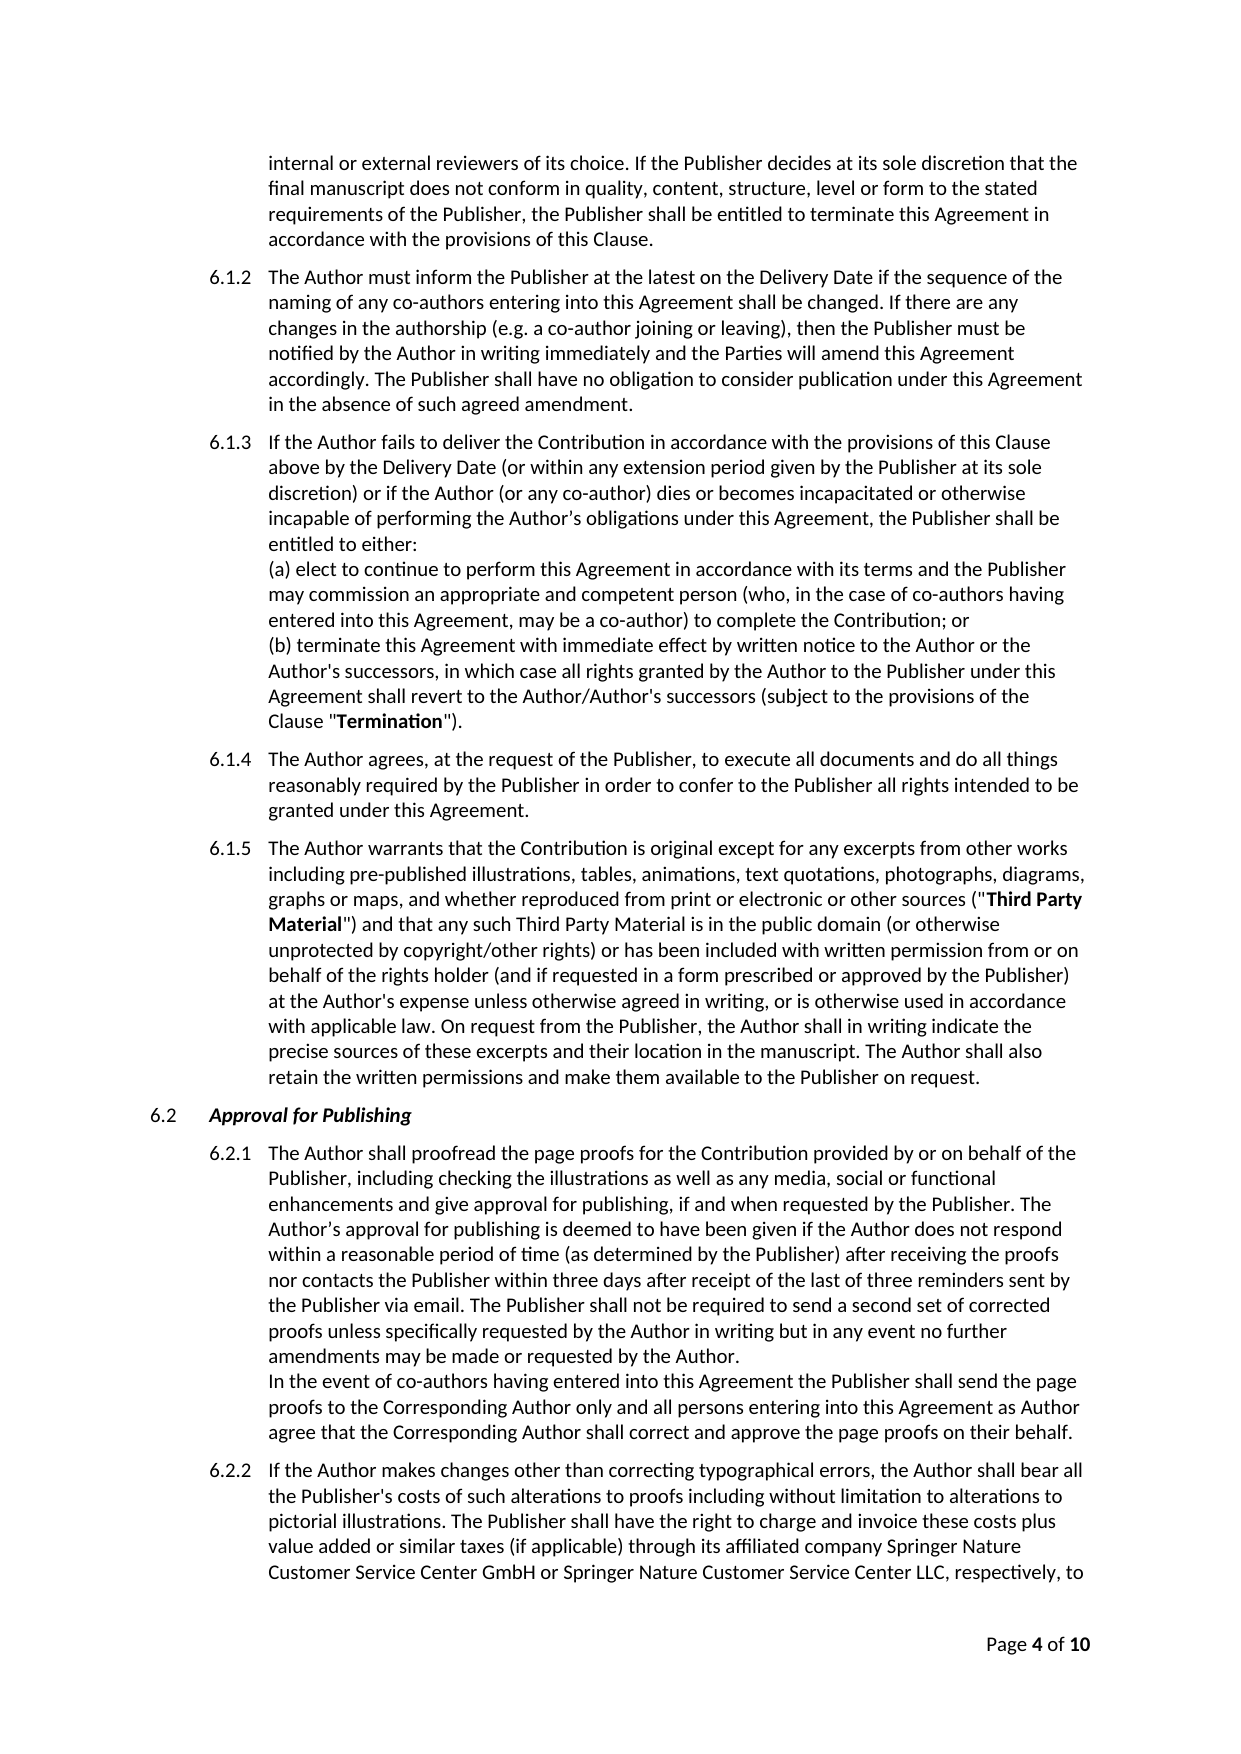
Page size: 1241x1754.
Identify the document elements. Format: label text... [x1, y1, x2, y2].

list The Author must inform the Publisher at the latest on the Delivery Date if the sequence of the naming of any co-authors entering into this Agreement shall be changed. If there are any changes in the authorship (e.g. a co-author joining or leaving), then the Publisher must be notified by the Author in writing immediately and the Parties will amend this Agreement accordingly. The Publisher shall have no obligation to consider publication under this Agreement in the absence of such agreed amendment. [209, 264, 1090, 417]
list The Author agrees, at the request of the Publisher, to execute all documents and do all things reasonably required by the Publisher in order to confer to the Publisher all rights intended to be granted under this Agreement. [209, 747, 1090, 823]
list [209, 1457, 1090, 1584]
list The Author warrants that the Contribution is original except for any excerpts from other works including pre-published illustrations, tables, animations, text quotations, photographs, diagrams, graphs or maps, and whether reproduced from print or electronic or other sources ("Third Party Material") and that any such Third Party Material is in the public domain (or otherwise unprotected by copyright/other rights) or has been included with written permission from or on behalf of the rights holder (and if requested in a form prescribed or approved by the Publisher) at the Author's expense unless otherwise agreed in writing, or is otherwise used in accordance with applicable law. On request from the Publisher, the Author shall in writing indicate the precise sources of these excerpts and their location in the manuscript. The Author shall also retain the written permissions and make them available to the Publisher on request. [209, 835, 1090, 1089]
list If the Author fails to deliver the Contribution in accordance with the provisions of this Clause above by the Delivery Date (or within any extension period given by the Publisher at its sole discretion) or if the Author (or any co-author) dies or becomes incapacitated or otherwise incapable of performing the Author’s obligations under this Agreement, the Publisher shall be entitled to either: (a) elect to continue to perform this Agreement in accordance with its terms and the Publisher may commission an appropriate and competent person (who, in the case of co-authors having entered into this Agreement, may be a co-author) to complete the Contribution; or (b) terminate this Agreement with immediate effect by written notice to the Author or the Author's successors, in which case all rights granted by the Author to the Publisher under this Agreement shall revert to the Author/Author's successors (subject to the provisions of the Clause "Termination"). [209, 429, 1090, 734]
list The Author shall proofread the page proofs for the Contribution provided by or on behalf of the Publisher, including checking the illustrations as well as any media, social or functional enhancements and give approval for publishing, if and when requested by the Publisher. The Author’s approval for publishing is deemed to have been given if the Author does not respond within a reasonable period of time (as determined by the Publisher) after receiving the proofs nor contacts the Publisher within three days after receipt of the last of three reminders sent by the Publisher via email. The Publisher shall not be required to send a second set of corrected proofs unless specifically requested by the Author in writing but in any event no further amendments may be made or requested by the Author. In the event of co-authors having entered into this Agreement the Publisher shall send the page proofs to the Corresponding Author only and all persons entering into this Agreement as Author agree that the Corresponding Author shall correct and approve the page proofs on their behalf. [209, 1140, 1090, 1445]
list Approval for Publishing [150, 1102, 1090, 1127]
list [209, 150, 1090, 252]
